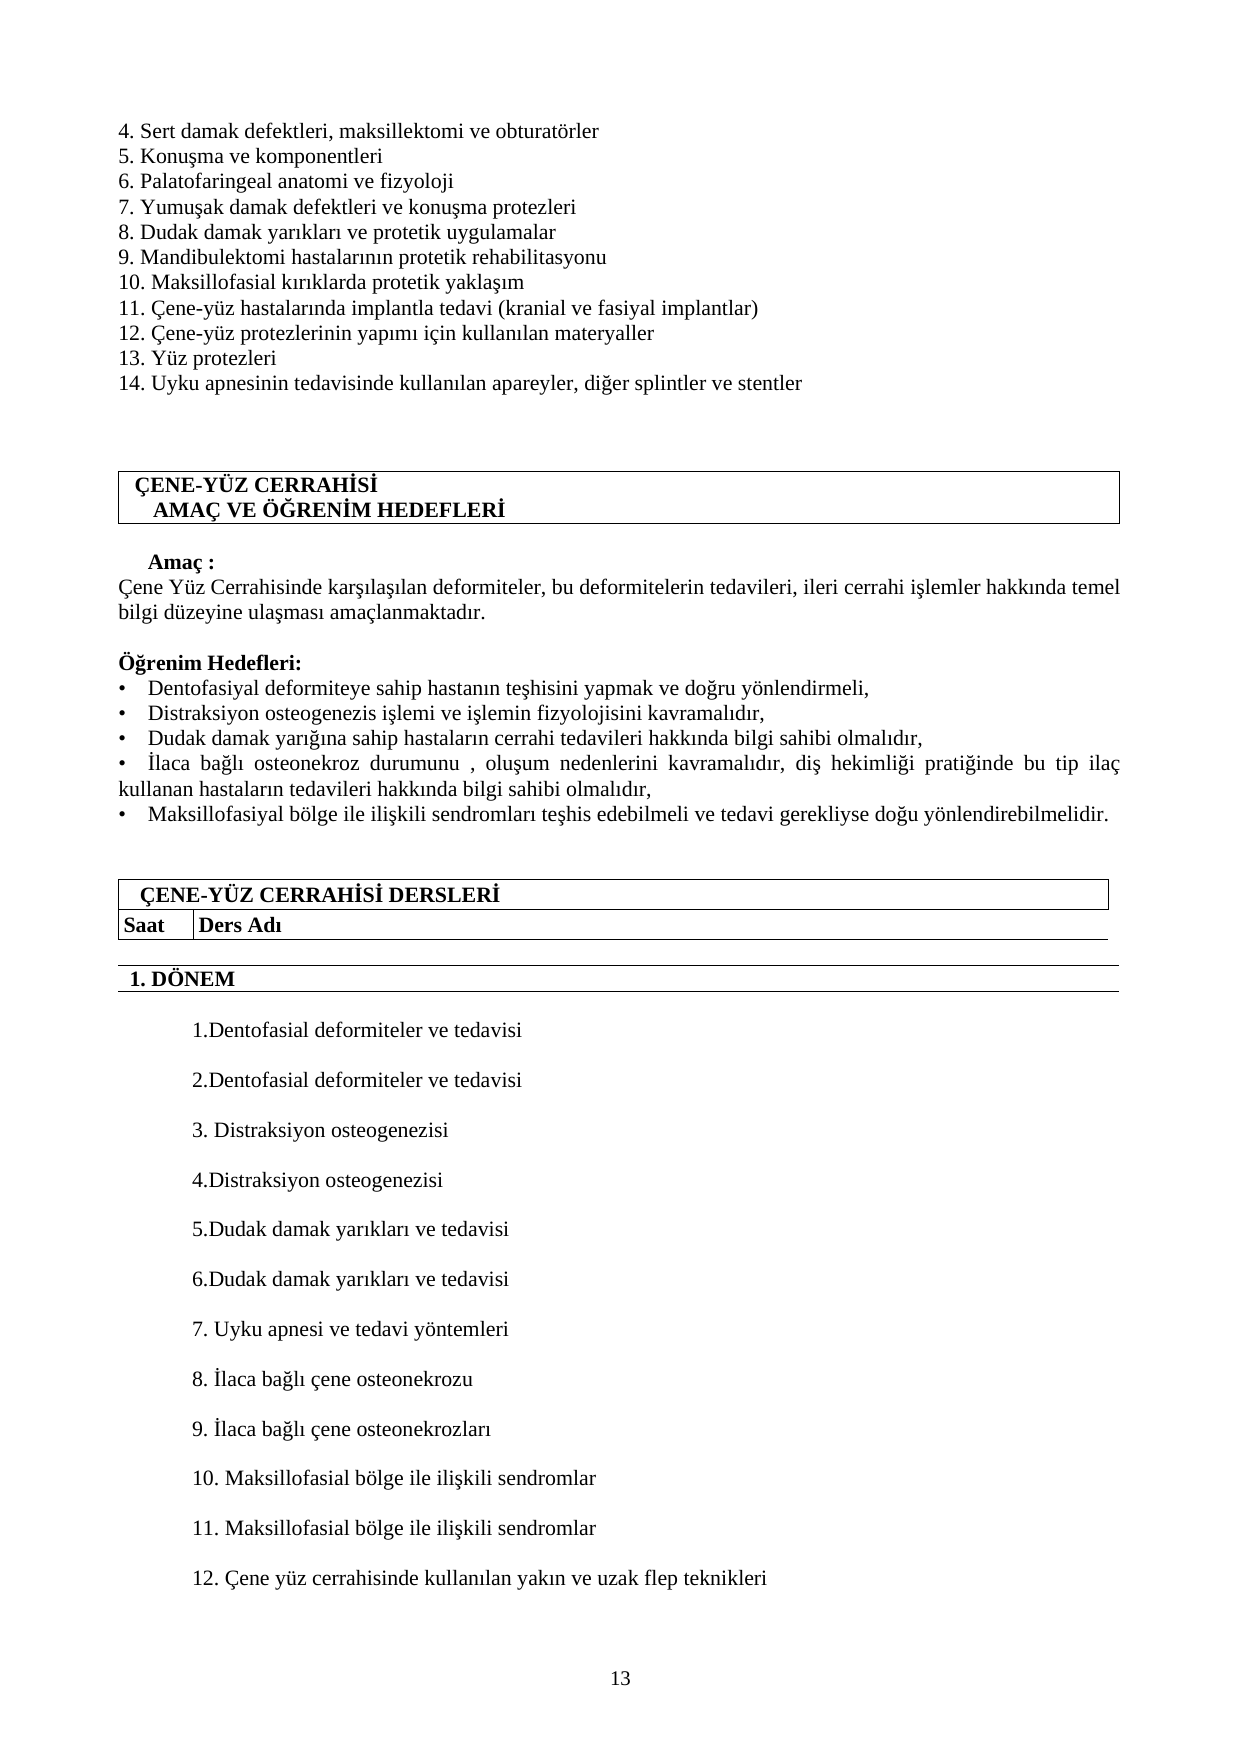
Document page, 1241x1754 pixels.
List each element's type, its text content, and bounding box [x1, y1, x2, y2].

text 12. Çene-yüz protezlerinin yapımı için kullanılan materyaller [118, 320, 1122, 345]
text • Dudak damak yarığına sahip hastaların cerrahi tedavileri hakkında bilgi sahibi olmalıdır, [118, 725, 1122, 750]
text 7. Uyku apnesi ve tedavi yöntemleri [118, 1316, 1122, 1341]
text 7. Yumuşak damak defektleri ve konuşma protezleri [118, 194, 1122, 219]
text 10. Maksillofasial kırıklarda protetik yaklaşım [118, 269, 1122, 294]
text 6.Dudak damak yarıkları ve tedavisi [118, 1266, 1122, 1291]
text 9. İlaca bağlı çene osteonekrozları [118, 1416, 1122, 1441]
text 1.Dentofasial deformiteler ve tedavisi [118, 1017, 1122, 1042]
text 8. İlaca bağlı çene osteonekrozu [118, 1366, 1122, 1391]
text Amaç : [118, 549, 1122, 574]
text 11. Çene-yüz hastalarında implantla tedavi (kranial ve fasiyal implantlar) [118, 294, 1122, 320]
text 3. Distraksiyon osteogenezisi [118, 1117, 1122, 1142]
text 2.Dentofasial deformiteler ve tedavisi [118, 1067, 1122, 1092]
text 13. Yüz protezleri [118, 345, 1122, 370]
table_cell Saat [119, 910, 193, 938]
text • Maksillofasiyal bölge ile ilişkili sendromları teşhis edebilmeli ve tedavi gerekliyse doğu yönlendirebilmelidir. [118, 801, 1122, 826]
text 6. Palatofaringeal anatomi ve fizyoloji [118, 168, 1122, 194]
text • Distraksiyon osteogenezis işlemi ve işlemin fizyolojisini kavramalıdır, [118, 700, 1122, 725]
text 12. Çene yüz cerrahisinde kullanılan yakın ve uzak flep teknikleri [118, 1565, 1122, 1590]
text • İlaca bağlı osteonekroz durumunu , oluşum nedenlerini kavramalıdır, diş hekimliği pratiğinde bu tip ilaç kullanan hastaların tedavileri hakkında bilgi sahibi olmalıdır, [118, 750, 1122, 801]
text 10. Maksillofasial bölge ile ilişkili sendromlar [118, 1465, 1122, 1491]
text 14. Uyku apnesinin tedavisinde kullanılan apareyler, diğer splintler ve stentler [118, 370, 1122, 395]
text 9. Mandibulektomi hastalarının protetik rehabilitasyonu [118, 244, 1122, 269]
table_cell Ders Adı [194, 910, 1108, 938]
text • Dentofasiyal deformiteye sahip hastanın teşhisini yapmak ve doğru yönlendirmeli, [118, 675, 1122, 700]
text 5.Dudak damak yarıkları ve tedavisi [118, 1216, 1122, 1242]
table_header ÇENE-YÜZ CERRAHİSİ DERSLERİ [119, 880, 1108, 909]
text 11. Maksillofasial bölge ile ilişkili sendromlar [118, 1515, 1122, 1540]
table_header 1. DÖNEM [118, 966, 1119, 991]
text Öğrenim Hedefleri: [118, 649, 1122, 675]
text Çene Yüz Cerrahisinde karşılaşılan deformiteler, bu deformitelerin tedavileri, ileri cerrahi işlemler hakkında temel bilgi düzeyine ulaşması amaçlanmaktadır. [118, 574, 1122, 624]
text 4.Distraksiyon osteogenezisi [118, 1167, 1122, 1192]
text 8. Dudak damak yarıkları ve protetik uygulamalar [118, 219, 1122, 244]
table_header ÇENE-YÜZ CERRAHİSİ AMAÇ VE ÖĞRENİM HEDEFLERİ [119, 472, 1119, 522]
text 4. Sert damak defektleri, maksillektomi ve obturatörler [118, 118, 1122, 143]
text 5. Konuşma ve komponentleri [118, 143, 1122, 168]
